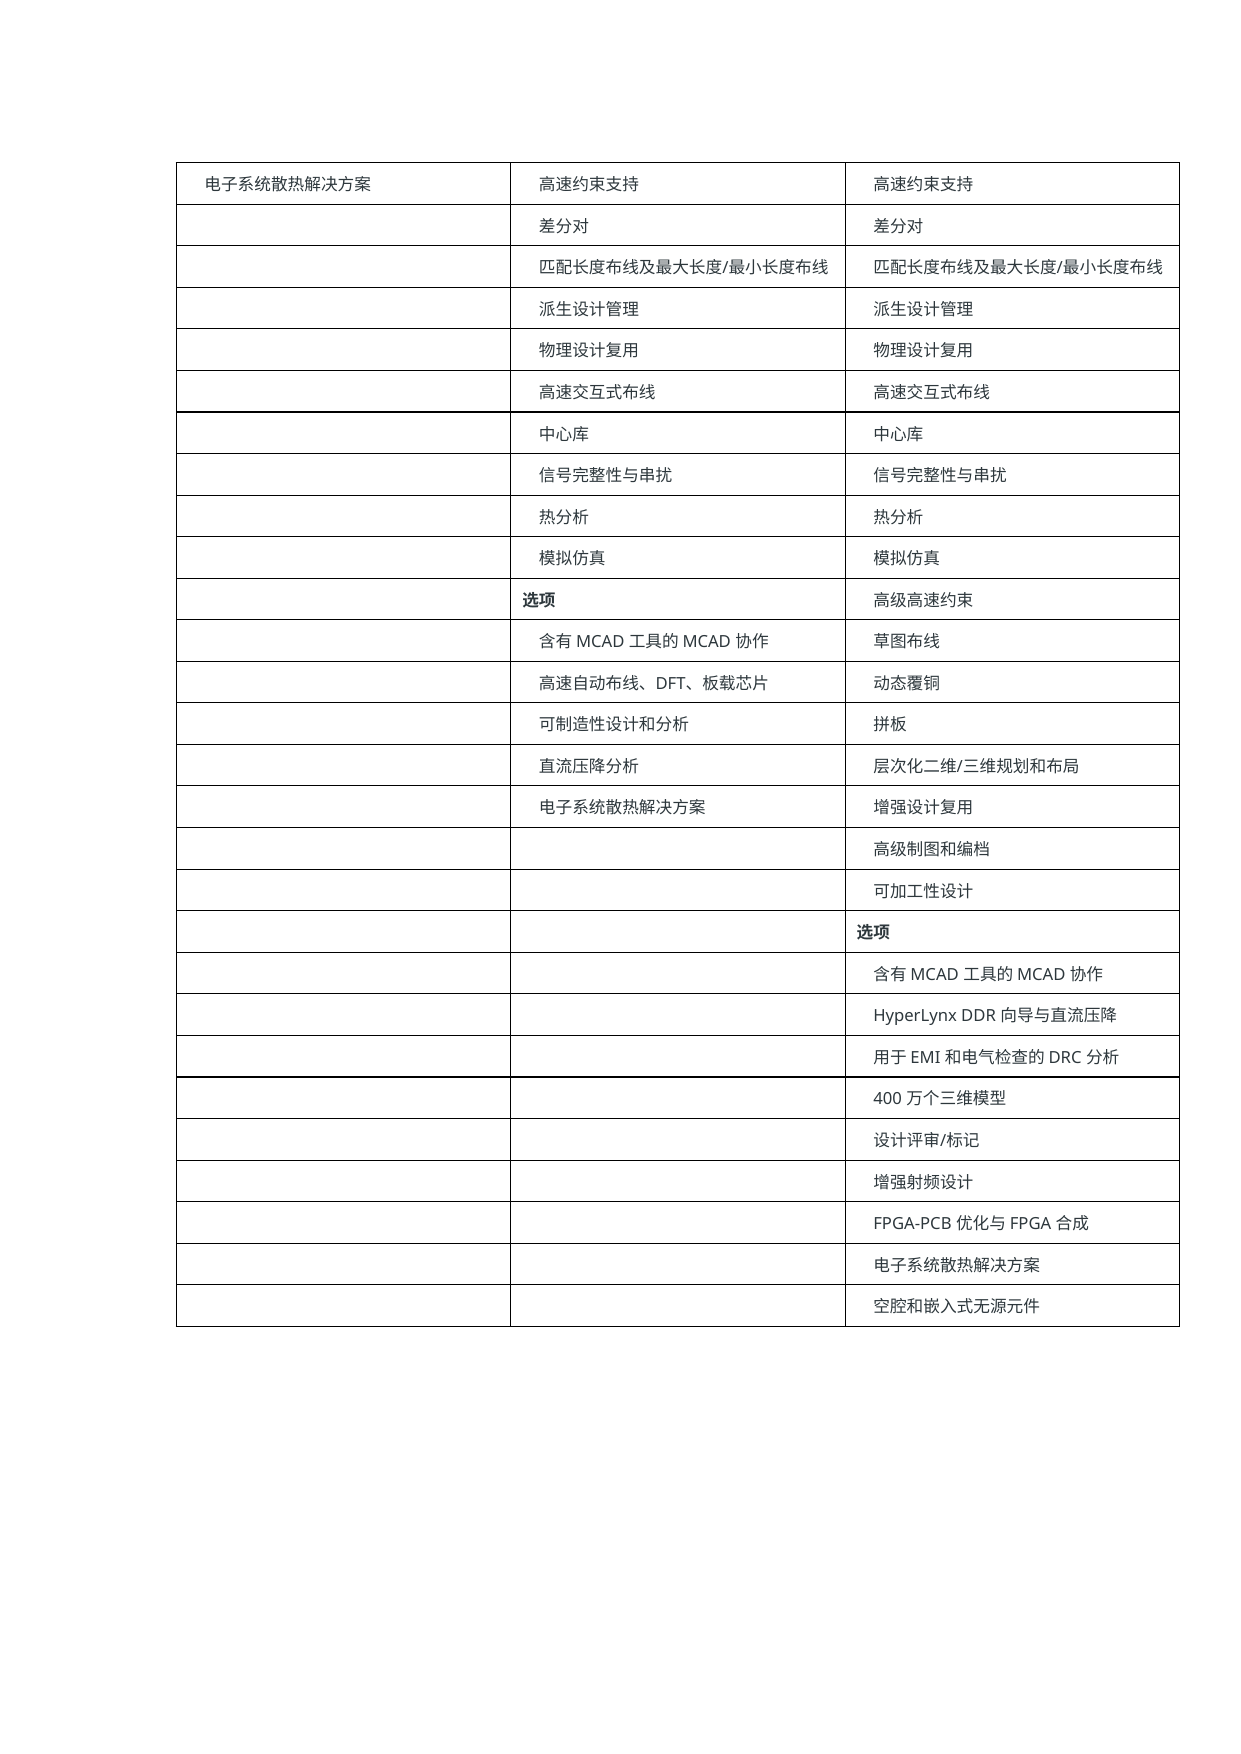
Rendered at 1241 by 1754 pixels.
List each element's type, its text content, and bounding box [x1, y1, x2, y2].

table_cell [511, 870, 845, 910]
table_cell [177, 662, 510, 702]
table_cell 选项 [846, 911, 1179, 952]
table_cell 设计评审/标记 [846, 1119, 1179, 1159]
table_cell 热分析 [511, 496, 845, 536]
table_cell 信号完整性与串扰 [846, 454, 1179, 494]
table_cell [177, 371, 510, 411]
table_cell 动态覆铜 [846, 662, 1179, 702]
table_cell 草图布线 [846, 620, 1179, 661]
table_cell 匹配长度布线及最大长度/最小长度布线 [511, 246, 845, 287]
table_cell [177, 246, 510, 287]
table_cell [177, 413, 510, 453]
table_cell 高速交互式布线 [511, 371, 845, 411]
table_cell 派生设计管理 [846, 288, 1179, 328]
table_cell [511, 1202, 845, 1243]
table_cell [177, 329, 510, 370]
table_cell [177, 953, 510, 993]
table_cell [511, 1161, 845, 1201]
table_cell 派生设计管理 [511, 288, 845, 328]
table_cell 高速自动布线、DFT、板载芯片 [511, 662, 845, 702]
table_cell 层次化二维/三维规划和布局 [846, 745, 1179, 785]
table_cell 热分析 [846, 496, 1179, 536]
table_cell 高速约束支持 [846, 163, 1179, 203]
table_cell 匹配长度布线及最大长度/最小长度布线 [846, 246, 1179, 287]
table_cell [177, 745, 510, 785]
table_cell 高速交互式布线 [846, 371, 1179, 411]
table_cell [177, 496, 510, 536]
table_cell [177, 1161, 510, 1201]
table_cell 中心库 [846, 413, 1179, 453]
table_cell [511, 1078, 845, 1118]
table_cell 物理设计复用 [511, 329, 845, 370]
table_cell [177, 454, 510, 494]
table_cell 电子系统散热解决方案 [511, 786, 845, 827]
table_cell [511, 1119, 845, 1159]
table_cell 增强射频设计 [846, 1161, 1179, 1201]
table_cell 空腔和嵌入式无源元件 [846, 1285, 1179, 1326]
table_cell 差分对 [511, 205, 845, 245]
table_cell 电子系统散热解决方案 [177, 163, 510, 203]
table_cell 中心库 [511, 413, 845, 453]
table_cell [177, 1285, 510, 1326]
table_cell [511, 953, 845, 993]
table_cell [177, 537, 510, 578]
table_cell 直流压降分析 [511, 745, 845, 785]
table_cell [511, 1036, 845, 1076]
table_cell 可加工性设计 [846, 870, 1179, 910]
table_cell 可制造性设计和分析 [511, 703, 845, 744]
table_cell 模拟仿真 [846, 537, 1179, 578]
table_cell [177, 579, 510, 619]
table_cell 高级制图和编档 [846, 828, 1179, 868]
table_cell [177, 205, 510, 245]
table_cell [177, 1202, 510, 1243]
table_cell 用于 EMI 和电气检查的 DRC 分析 [846, 1036, 1179, 1076]
table_cell [177, 1078, 510, 1118]
table_cell [511, 994, 845, 1035]
table_cell 高速约束支持 [511, 163, 845, 203]
table_cell 含有 MCAD 工具的 MCAD 协作 [511, 620, 845, 661]
table_cell [511, 1244, 845, 1284]
table_cell [177, 911, 510, 952]
table_cell 模拟仿真 [511, 537, 845, 578]
table_cell 增强设计复用 [846, 786, 1179, 827]
table_cell 差分对 [846, 205, 1179, 245]
table_cell [177, 828, 510, 868]
table_cell [511, 911, 845, 952]
table_cell 电子系统散热解决方案 [846, 1244, 1179, 1284]
table_cell [177, 994, 510, 1035]
table_cell [177, 620, 510, 661]
table_cell [177, 870, 510, 910]
table_cell [177, 1119, 510, 1159]
table_cell [177, 786, 510, 827]
table_cell [511, 1285, 845, 1326]
table_cell HyperLynx DDR 向导与直流压降 [846, 994, 1179, 1035]
table_cell 信号完整性与串扰 [511, 454, 845, 494]
table_cell FPGA-PCB 优化与 FPGA 合成 [846, 1202, 1179, 1243]
table_cell 含有 MCAD 工具的 MCAD 协作 [846, 953, 1179, 993]
table_cell [177, 1244, 510, 1284]
table_cell 拼板 [846, 703, 1179, 744]
table_cell 高级高速约束 [846, 579, 1179, 619]
table_cell [177, 703, 510, 744]
table_cell 400 万个三维模型 [846, 1078, 1179, 1118]
table_cell 选项 [511, 579, 845, 619]
table_cell [511, 828, 845, 868]
table_cell [177, 288, 510, 328]
table_cell [177, 1036, 510, 1076]
table_cell 物理设计复用 [846, 329, 1179, 370]
